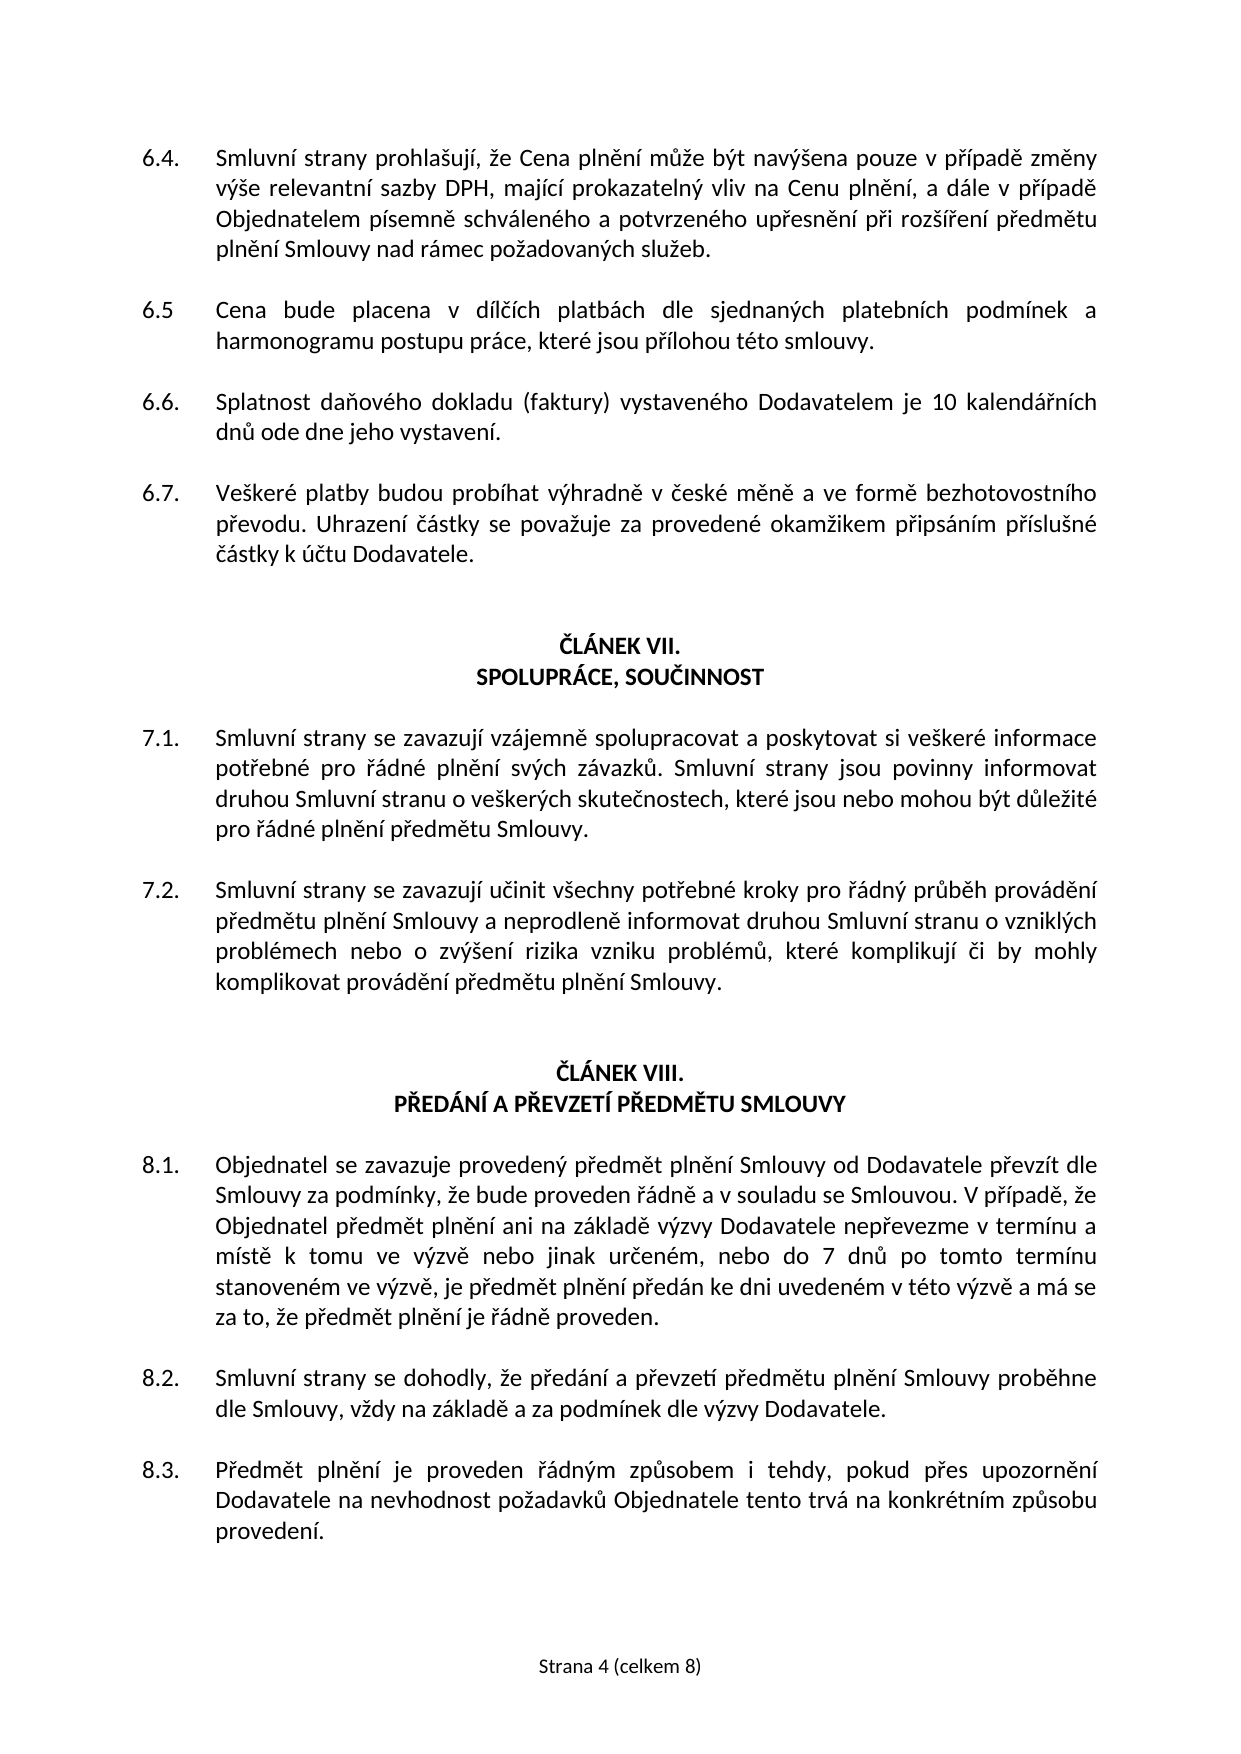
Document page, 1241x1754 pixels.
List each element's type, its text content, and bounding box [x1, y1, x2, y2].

text Předání a převzetí předmětu smlouvy [142, 1088, 1098, 1118]
text 6.6. Splatnost daňového dokladu (faktury) vystaveného Dodavatelem je 10 kalendářních dnů ode dne jeho vystavení. [142, 386, 1098, 447]
text 7.1. Smluvní strany se zavazují vzájemně spolupracovat a poskytovat si veškeré informace potřebné pro řádné plnění svých závazků. Smluvní strany jsou povinny informovat druhou Smluvní stranu o veškerých skutečnostech, které jsou nebo mohou být důležité pro řádné plnění předmětu Smlouvy. [142, 722, 1098, 844]
text 6.4. Smluvní strany prohlašují, že Cena plnění může být navýšena pouze v případě změny výše relevantní sazby DPH, mající prokazatelný vliv na Cenu plnění, a dále v případě Objednatelem písemně schváleného a potvrzeného upřesnění při rozšíření předmětu plnění Smlouvy nad rámec požadovaných služeb. [142, 142, 1098, 264]
text Článek VII. [142, 630, 1098, 661]
text 7.2. Smluvní strany se zavazují učinit všechny potřebné kroky pro řádný průběh provádění předmětu plnění Smlouvy a neprodleně informovat druhou Smluvní stranu o vzniklých problémech nebo o zvýšení rizika vzniku problémů, které komplikují či by mohly komplikovat provádění předmětu plnění Smlouvy. [142, 874, 1098, 996]
text 8.1. Objednatel se zavazuje provedený předmět plnění Smlouvy od Dodavatele převzít dle Smlouvy za podmínky, že bude proveden řádně a v souladu se Smlouvou. V případě, že Objednatel předmět plnění ani na základě výzvy Dodavatele nepřevezme v termínu a místě k tomu ve výzvě nebo jinak určeném, nebo do 7 dnů po tomto termínu stanoveném ve výzvě, je předmět plnění předán ke dni uvedeném v této výzvě a má se za to, že předmět plnění je řádně proveden. [142, 1149, 1098, 1332]
text 8.2. Smluvní strany se dohodly, že předání a převzetí předmětu plnění Smlouvy proběhne dle Smlouvy, vždy na základě a za podmínek dle výzvy Dodavatele. [142, 1363, 1098, 1424]
text Článek VIII. [142, 1057, 1098, 1088]
text SPOLUPRÁCE, Součinnost [142, 661, 1098, 691]
text 6.7. Veškeré platby budou probíhat výhradně v české měně a ve formě bezhotovostního převodu. Uhrazení částky se považuje za provedené okamžikem připsáním příslušné částky k účtu Dodavatele. [142, 477, 1098, 569]
text 6.5 Cena bude placena v dílčích platbách dle sjednaných platebních podmínek a harmonogramu postupu práce, které jsou přílohou této smlouvy. [142, 294, 1098, 355]
text 8.3. Předmět plnění je proveden řádným způsobem i tehdy, pokud přes upozornění Dodavatele na nevhodnost požadavků Objednatele tento trvá na konkrétním způsobu provedení. [142, 1454, 1098, 1546]
